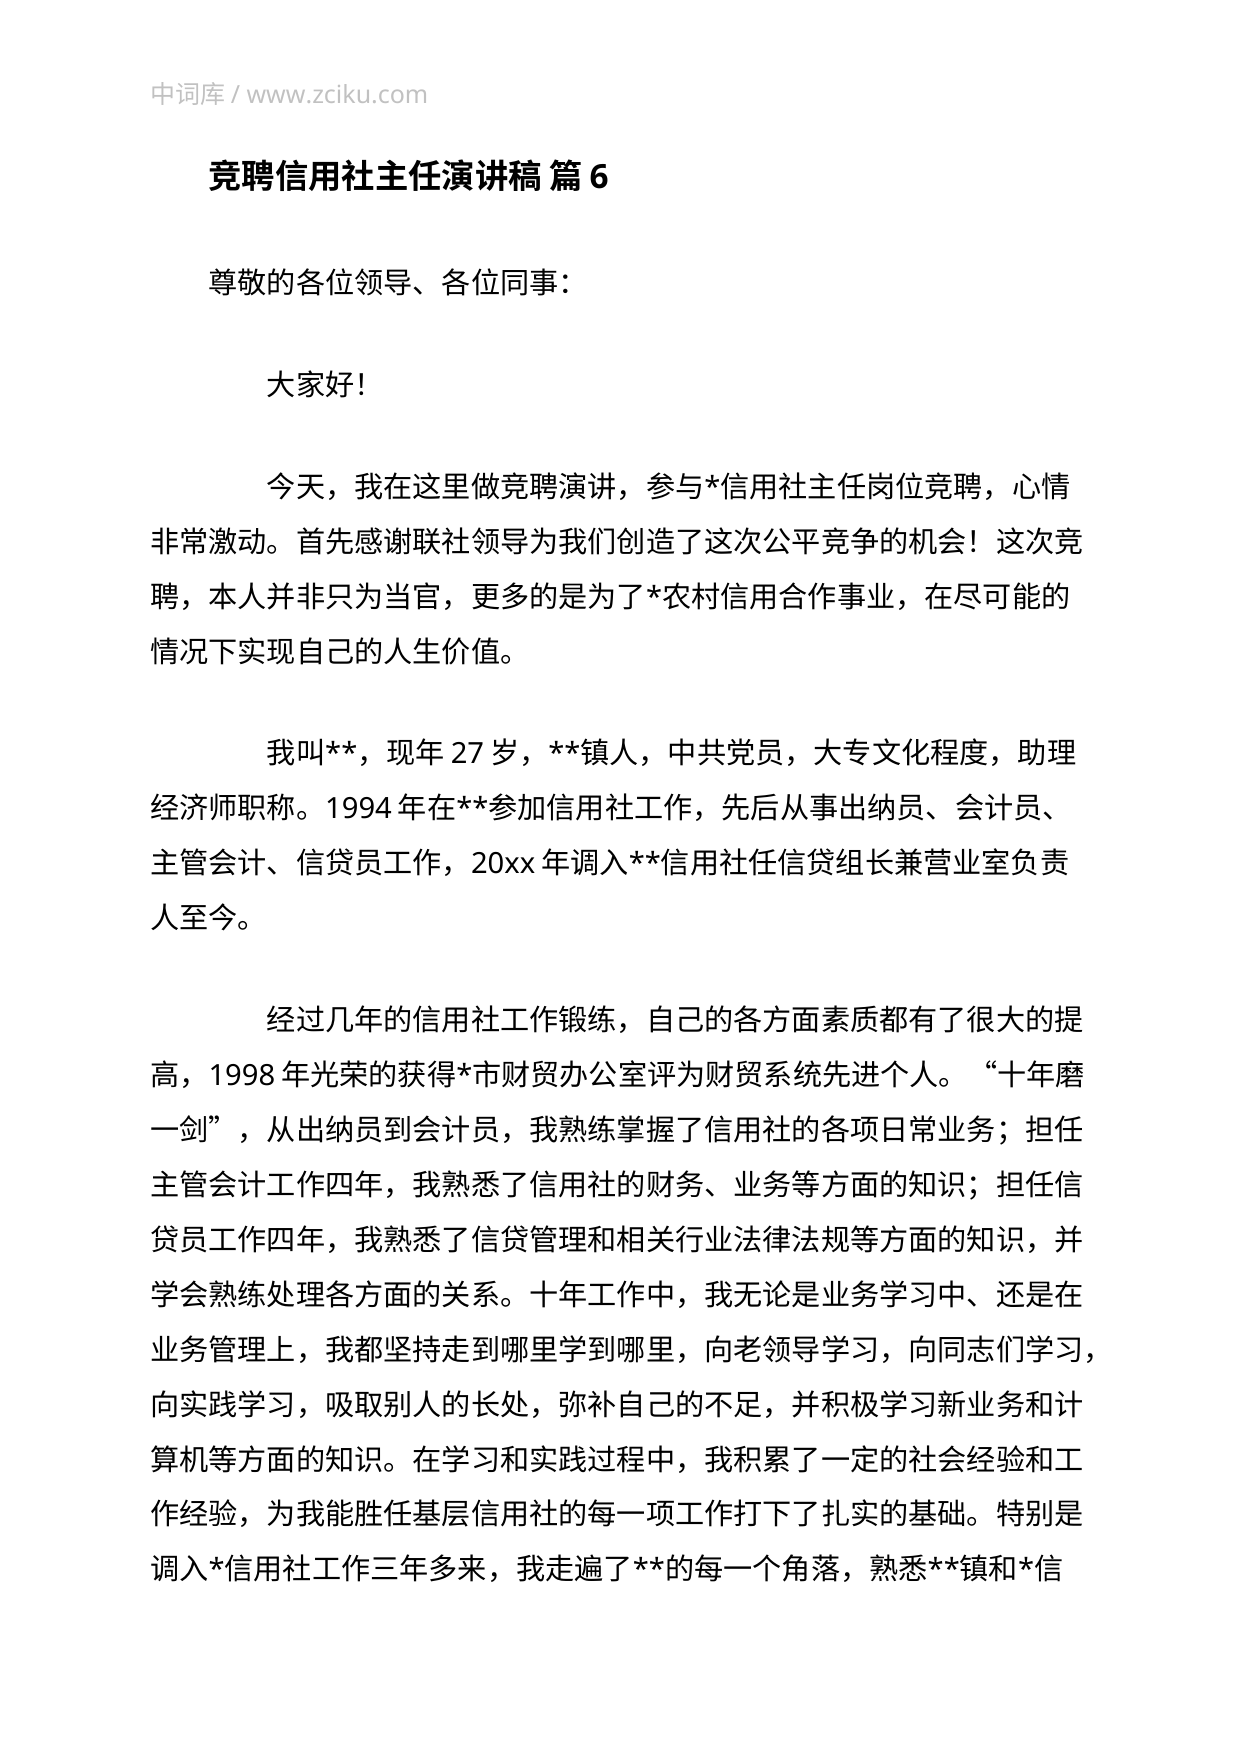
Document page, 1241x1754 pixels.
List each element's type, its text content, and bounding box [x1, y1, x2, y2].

text 竞聘信用社主任演讲稿 篇6 [150, 150, 1090, 198]
text 大家好！ [150, 362, 1090, 404]
text 今天，我在这里做竞聘演讲，参与*信用社主任岗位竞聘，心情非常激动。首先感谢联社领导为我们创造了这次公平竞争的机会！这次竞聘，本人并非只为当官，更多的是为了*农村信用合作事业，在尽可能的情况下实现自己的人生价值。 [150, 463, 1090, 671]
text 我叫**，现年27岁，**镇人，中共党员，大专文化程度，助理经济师职称。1994年在**参加信用社工作，先后从事出纳员、会计员、主管会计、信贷员工作，20xx年调入**信用社任信贷组长兼营业室负责人至今。 [150, 730, 1090, 937]
text 尊敬的各位领导、各位同事： [150, 260, 1090, 302]
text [150, 997, 1090, 1588]
